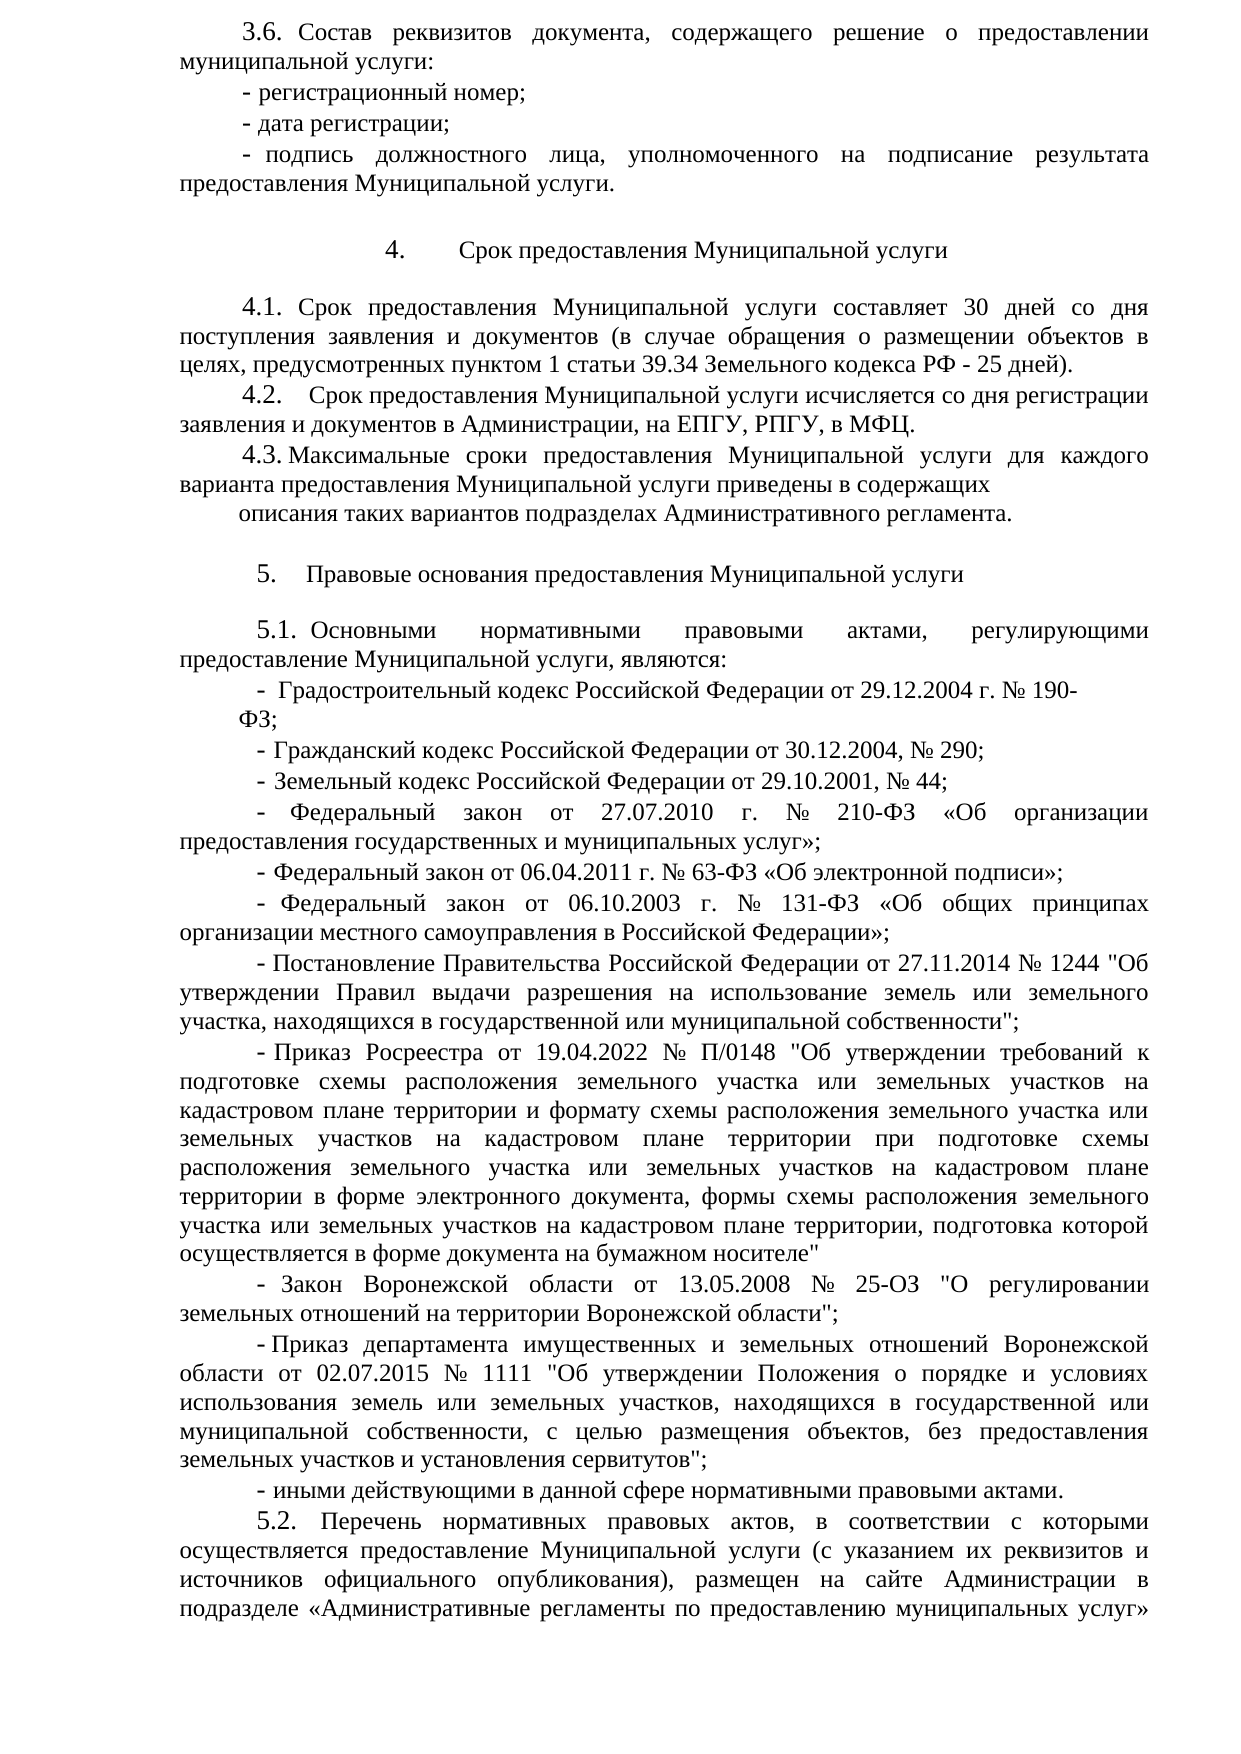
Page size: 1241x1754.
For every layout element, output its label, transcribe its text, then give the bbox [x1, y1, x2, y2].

list Правовые основания предоставления Муниципальной услуги [179, 557, 1152, 588]
list Закон Воронежской области от 13.05.2008 № 25-ОЗ "О регулировании земельных отношений на территории Воронежской области"; [179, 1267, 1149, 1327]
list Основными нормативными правовыми актами, регулирующими предоставление Муниципальной услуги, являются: [179, 613, 1149, 673]
list Срок предоставления Муниципальной услуги исчисляется со дня регистрации заявления и документов в Администрации, на ЕПГУ, РПГУ, в МФЦ. [179, 378, 1149, 438]
list Градостроительный кодекс Российской Федерации от 29.12.2004 г. № 190- [179, 673, 1152, 704]
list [179, 1504, 1149, 1622]
list Приказ Росреестра от 19.04.2022 № П/0148 "Об утверждении требований к подготовке схемы расположения земельного участка или земельных участков на кадастровом плане территории и формату схемы расположения земельного участка или земельных участков на кадастровом плане территории при подготовке схемы расположения земельного участка или земельных участков на кадастровом плане территории в форме электронного документа, формы схемы расположения земельного участка или земельных участков на кадастровом плане территории, подготовка которой осуществляется в форме документа на бумажном носителе" [179, 1035, 1149, 1267]
list Максимальные сроки предоставления Муниципальной услуги для каждого варианта предоставления Муниципальной услуги приведены в содержащих [179, 438, 1149, 498]
list Федеральный закон от 06.10.2003 г. № 131-ФЗ «Об общих принципах организации местного самоуправления в Российской Федерации»; [179, 886, 1149, 946]
list Срок предоставления Муниципальной услуги [181, 233, 1152, 264]
list Федеральный закон от 27.07.2010 г. № 210-ФЗ «Об организации предоставления государственных и муниципальных услуг»; [179, 795, 1149, 855]
list Постановление Правительства Российской Федерации от 27.11.2014 № 1244 "Об утверждении Правил выдачи разрешения на использование земель или земельного участка, находящихся в государственной или муниципальной собственности"; [179, 946, 1149, 1035]
list подпись должностного лица, уполномоченного на подписание результата предоставления Муниципальной услуги. [179, 137, 1149, 197]
list Состав реквизитов документа, содержащего решение о предоставлении муниципальной услуги: [179, 15, 1149, 75]
text ФЗ; [179, 704, 1152, 733]
list Срок предоставления Муниципальной услуги составляет 30 дней со дня поступления заявления и документов (в случае обращения о размещении объектов в целях, предусмотренных пунктом 1 статьи 39.34 Земельного кодекса РФ - 25 дней). [179, 290, 1149, 378]
list Приказ департамента имущественных и земельных отношений Воронежской области от 02.07.2015 № 1111 "Об утверждении Положения о порядке и условиях использования земель или земельных участков, находящихся в государственной или муниципальной собственности, с целью размещения объектов, без предоставления земельных участков и установления сервитутов"; [179, 1327, 1149, 1473]
list Федеральный закон от 06.04.2011 г. № 63-ФЗ «Об электронной подписи»; [179, 855, 1152, 886]
list Гражданский кодекс Российской Федерации от 30.12.2004, № 290; [179, 733, 1152, 764]
list иными действующими в данной сфере нормативными правовыми актами. [179, 1473, 1152, 1504]
list дата регистрации; [179, 106, 1152, 137]
list регистрационный номер; [179, 75, 1152, 106]
list Земельный кодекс Российской Федерации от 29.10.2001, № 44; [179, 764, 1152, 795]
text описания таких вариантов подразделах Административного регламента. [179, 498, 1152, 527]
